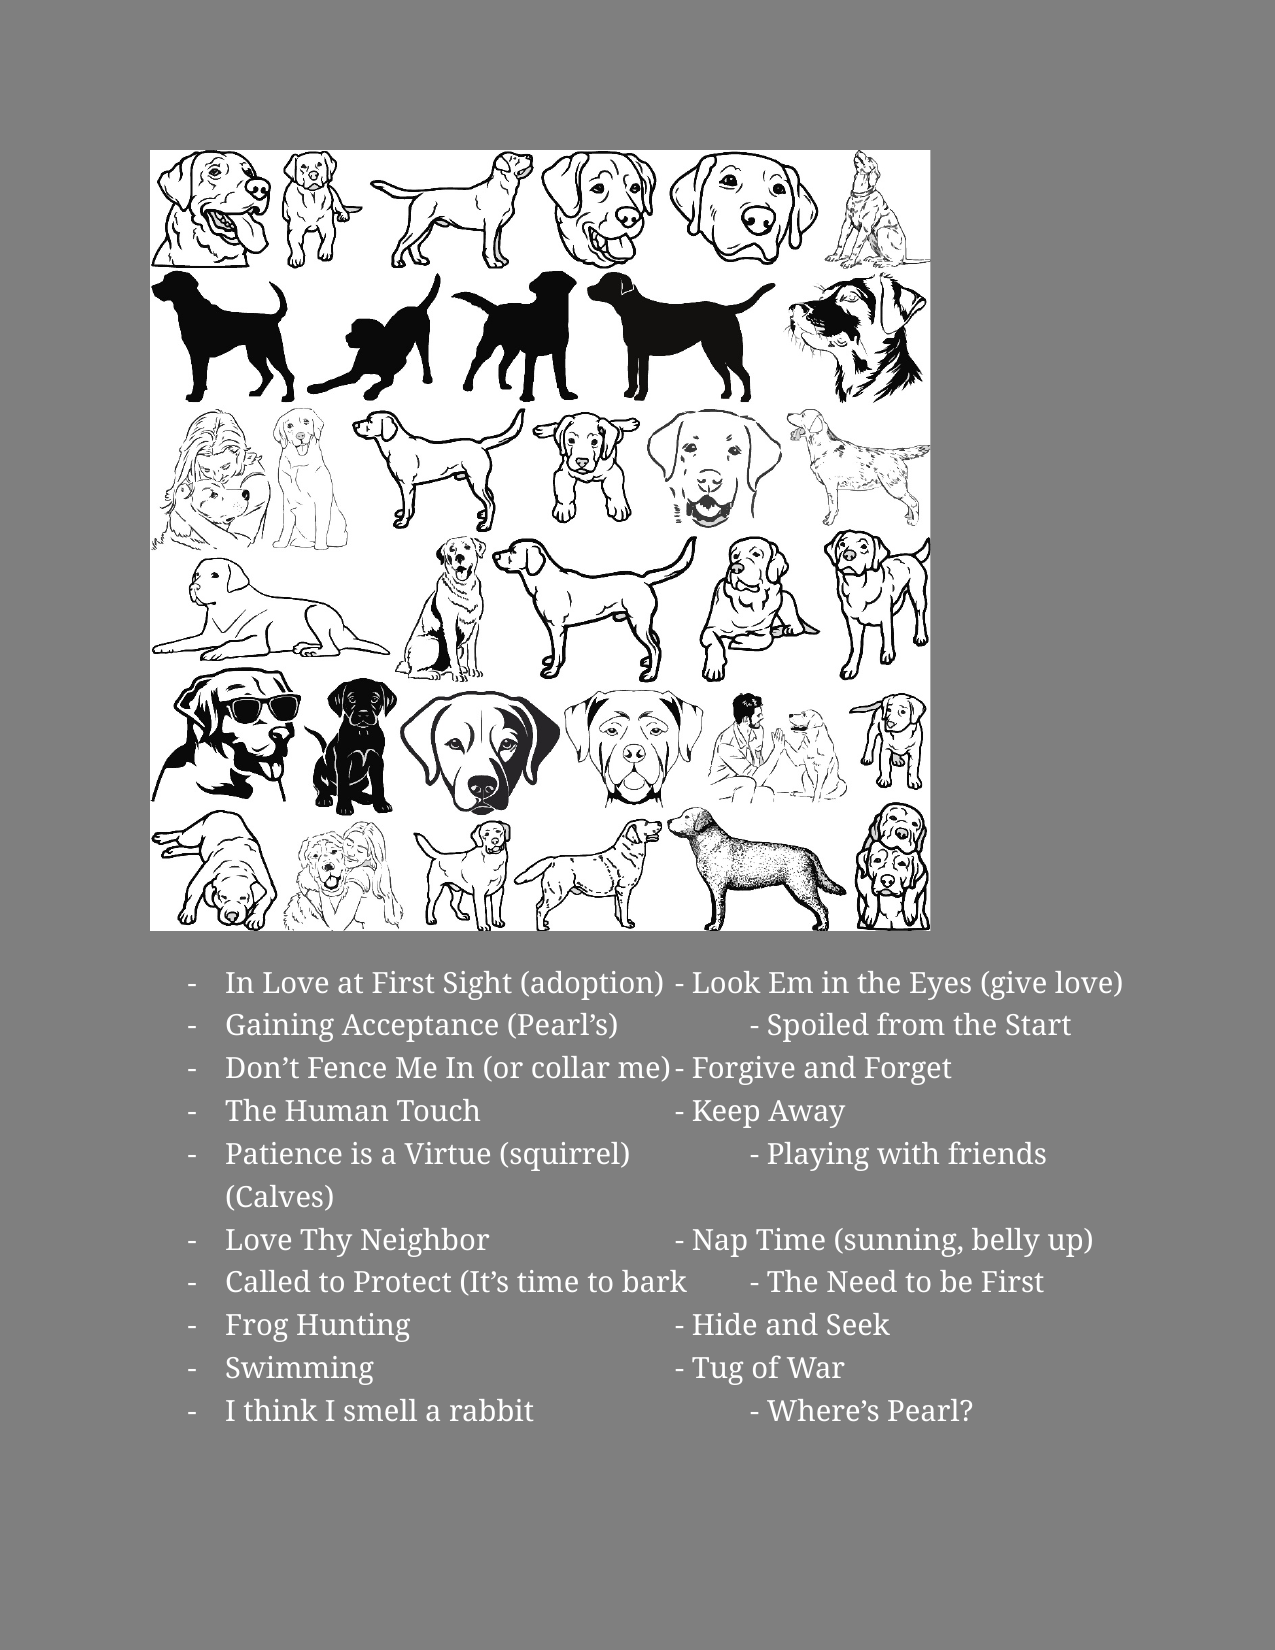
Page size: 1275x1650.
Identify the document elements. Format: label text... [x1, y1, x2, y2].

list I think I smell a rabbit - Where’s Pearl? [187, 1390, 1125, 1430]
list Gaining Acceptance (Pearl’s) - Spoiled from the Start [187, 1005, 1125, 1044]
list Don’t Fence Me In (or collar me) - Forgive and Forget [187, 1047, 1125, 1087]
list Patience is a Virtue (squirrel) - Playing with friends (Calves) [187, 1133, 1125, 1216]
list The Human Touch - Keep Away [187, 1090, 1125, 1130]
list Love Thy Neighbor - Nap Time (sunning, belly up) [187, 1219, 1125, 1258]
list Called to Protect (It’s time to bark - The Need to be First [187, 1262, 1125, 1301]
list In Love at First Sight (adoption) - Look Em in the Eyes (give love) [187, 962, 1125, 1002]
list Frog Hunting - Hide and Seek [187, 1304, 1125, 1344]
picture [150, 150, 931, 931]
list Swimming - Tug of War [187, 1347, 1125, 1387]
